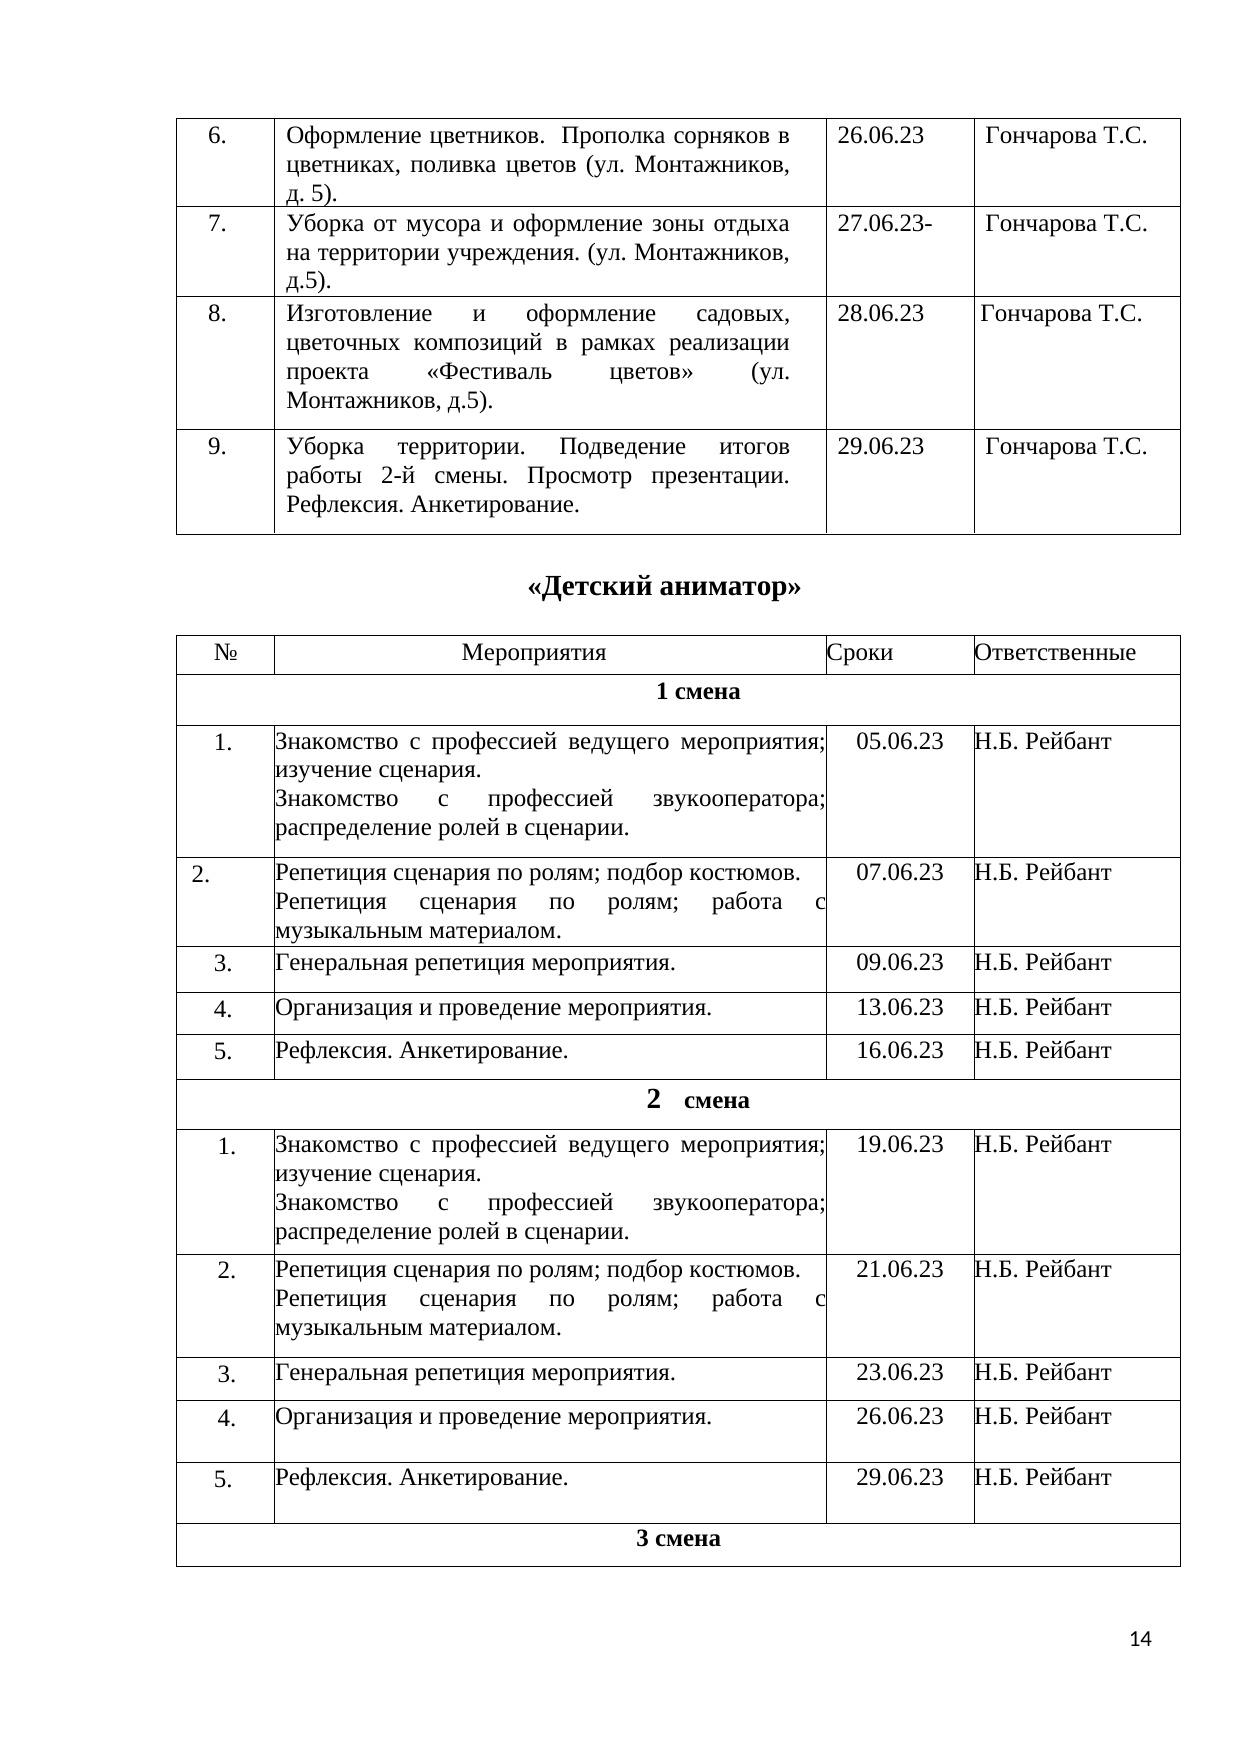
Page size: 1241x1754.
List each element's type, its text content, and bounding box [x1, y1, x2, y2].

table_cell Н.Б. Рейбант [975, 1130, 1180, 1253]
table_cell Гончарова Т.С. [975, 297, 1180, 429]
table_cell 4. [177, 993, 274, 1034]
table_cell Н.Б. Рейбант [975, 1035, 1180, 1079]
table_cell Изготовление и оформление садовых, цветочных композиций в рамках реализации проекта «Фестиваль цветов» (ул. Монтажников, д.5). [275, 297, 826, 429]
table_header Мероприятия [275, 636, 826, 673]
table_cell 29.06.23 [827, 1463, 974, 1522]
table_cell Н.Б. Рейбант [975, 726, 1180, 857]
table_header Ответственные [975, 636, 1180, 673]
table_cell Рефлексия. Анкетирование. [275, 1035, 826, 1079]
table_cell Уборка от мусора и оформление зоны отдыха на территории учреждения. (ул. Монтажников, д.5). [275, 207, 826, 296]
table_cell Гончарова Т.С. [975, 430, 1180, 533]
table_cell 19.06.23 [827, 1130, 974, 1253]
table_cell Н.Б. Рейбант [975, 947, 1180, 992]
table_header Сроки [827, 636, 974, 673]
table_cell Репетиция сценария по ролям; подбор костюмов. Репетиция сценария по ролям; работа с музыкальным материалом. [275, 1255, 826, 1357]
table_cell 5. [177, 1463, 274, 1522]
table_cell Н.Б. Рейбант [975, 1255, 1180, 1357]
table_cell 27.06.23- [827, 207, 974, 296]
table_cell [177, 430, 274, 533]
table_cell 3 смена [177, 1524, 1180, 1566]
table_cell Гончарова Т.С. [975, 207, 1180, 296]
table_cell [177, 297, 274, 429]
table_cell Генеральная репетиция мероприятия. [275, 1358, 826, 1400]
text «Детский аниматор» [177, 568, 1152, 601]
table_cell Знакомство с профессией ведущего мероприятия; изучение сценария. Знакомство с профессией звукооператора; распределение ролей в сценарии. [275, 1130, 826, 1253]
table_cell 26.06.23 [827, 1401, 974, 1461]
table_cell [177, 858, 274, 946]
table_cell Н.Б. Рейбант [975, 993, 1180, 1034]
table_cell 09.06.23 [827, 947, 974, 992]
table_cell Организация и проведение мероприятия. [275, 1401, 826, 1461]
table_cell 1. [177, 726, 274, 857]
table_cell Организация и проведение мероприятия. [275, 993, 826, 1034]
table_cell 21.06.23 [827, 1255, 974, 1357]
table_cell Генеральная репетиция мероприятия. [275, 947, 826, 992]
table_cell Рефлексия. Анкетирование. [275, 1463, 826, 1522]
table_cell 28.06.23 [827, 297, 974, 429]
table_cell Н.Б. Рейбант [975, 1463, 1180, 1522]
table_cell Знакомство с профессией ведущего мероприятия; изучение сценария. Знакомство с профессией звукооператора; распределение ролей в сценарии. [275, 726, 826, 857]
table_cell Н.Б. Рейбант [975, 1401, 1180, 1461]
table_cell [177, 119, 274, 206]
table_cell 29.06.23 [827, 430, 974, 533]
table_cell 05.06.23 [827, 726, 974, 857]
table_cell Оформление цветников. Прополка сорняков в цветниках, поливка цветов (ул. Монтажников, д. 5). [275, 119, 826, 206]
table_cell [177, 207, 274, 296]
table_cell 1. [177, 1130, 274, 1253]
table_cell 26.06.23 [827, 119, 974, 206]
table_cell 3. [177, 1358, 274, 1400]
table_cell 5. [177, 1035, 274, 1079]
table_header № [177, 636, 274, 673]
table_cell Н.Б. Рейбант [975, 1358, 1180, 1400]
table_cell Репетиция сценария по ролям; подбор костюмов. Репетиция сценария по ролям; работа с музыкальным материалом. [275, 858, 826, 946]
table_cell 23.06.23 [827, 1358, 974, 1400]
table_cell Н.Б. Рейбант [975, 858, 1180, 946]
table_cell смена [177, 1080, 1180, 1129]
table_cell Уборка территории. Подведение итогов работы 2-й смены. Просмотр презентации. Рефлексия. Анкетирование. [275, 430, 826, 533]
table_cell Гончарова Т.С. [975, 119, 1180, 206]
table_cell 16.06.23 [827, 1035, 974, 1079]
table_cell 2. [177, 1255, 274, 1357]
table_cell 4. [177, 1401, 274, 1461]
table_cell 1 смена [177, 675, 1180, 725]
table_cell 3. [177, 947, 274, 992]
table_cell 13.06.23 [827, 993, 974, 1034]
table_cell 07.06.23 [827, 858, 974, 946]
